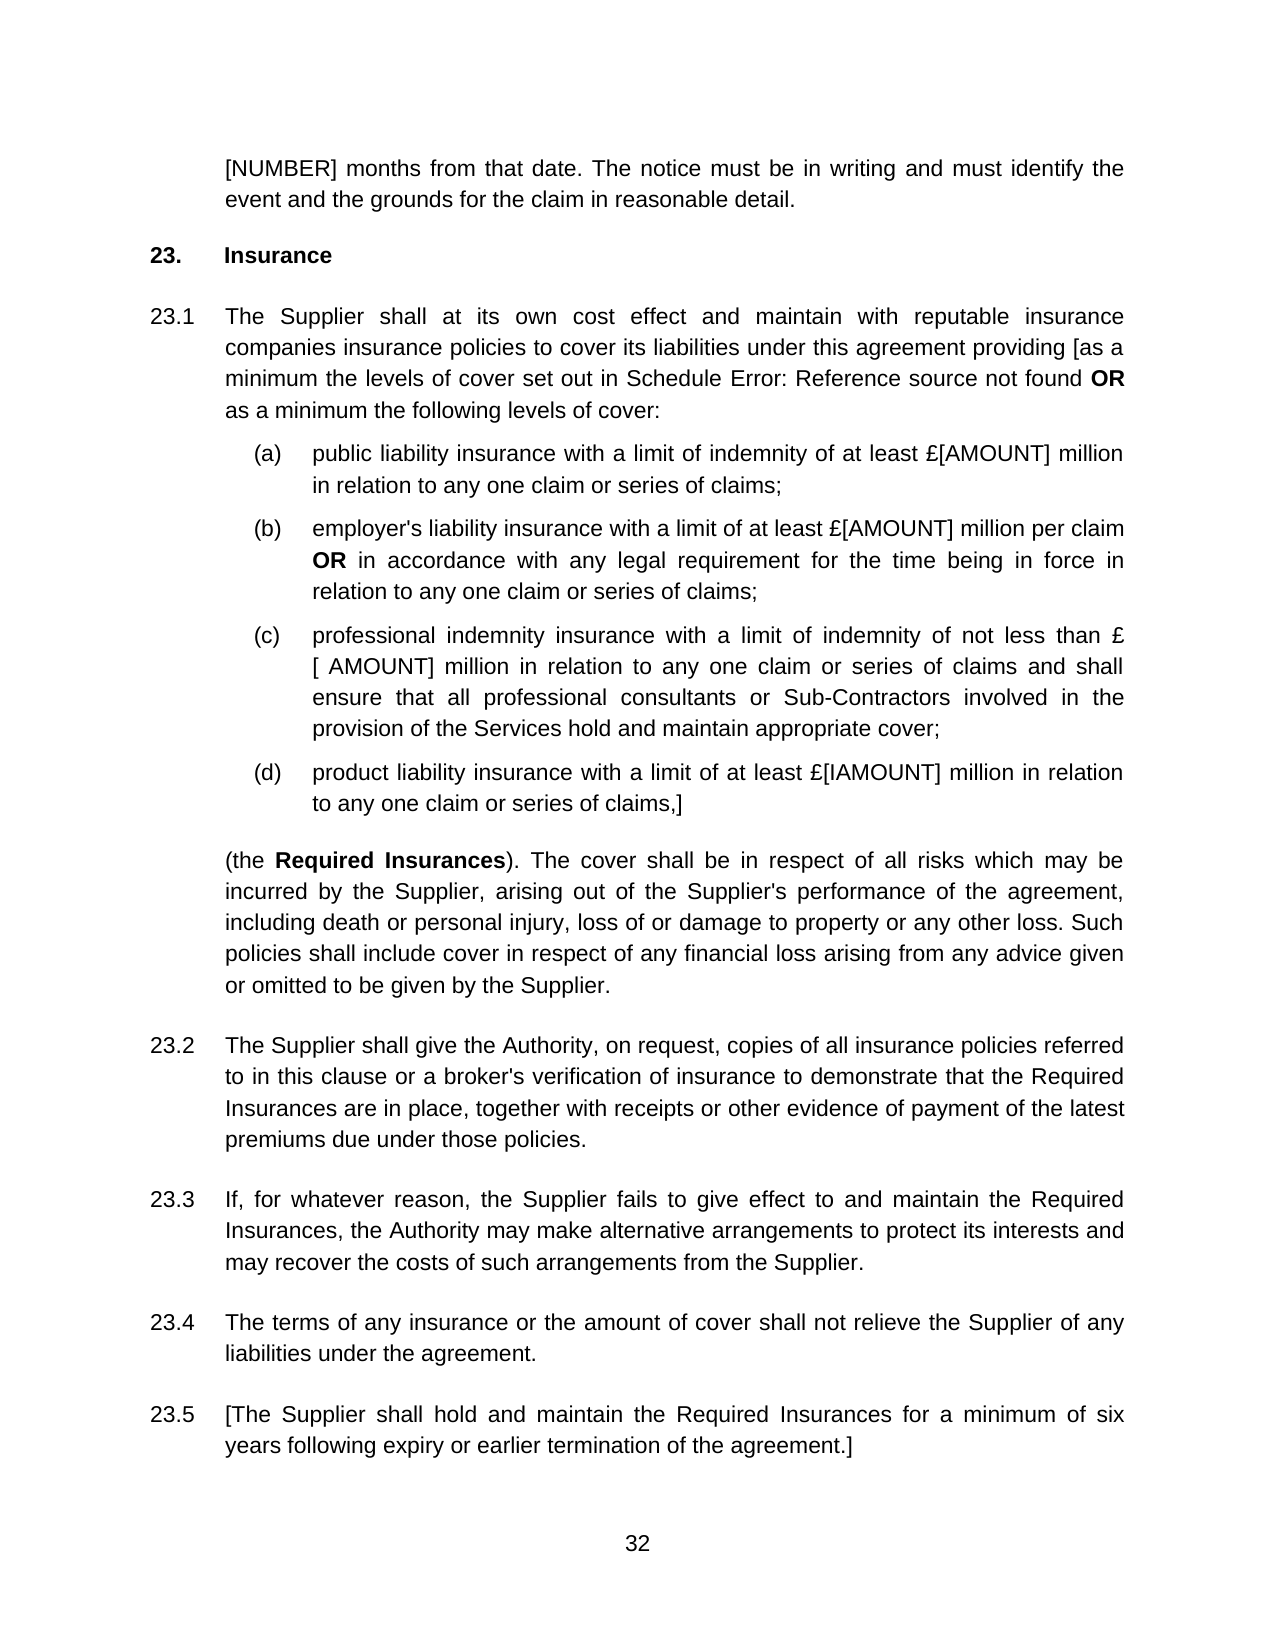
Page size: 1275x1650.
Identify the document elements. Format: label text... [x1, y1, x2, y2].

title professional indemnity insurance with a limit of indemnity of not less than £[ AMOUNT] million in relation to any one claim or series of claims and shall ensure that all professional consultants or Sub-Contractors involved in the provision of the Services hold and maintain appropriate cover; [253, 617, 1125, 742]
text (the Required Insurances). The cover shall be in respect of all risks which may be incurred by the Supplier, arising out of the Supplier's performance of the agreement, including death or personal injury, loss of or damage to property or any other loss. Such policies shall include cover in respect of any financial loss arising from any advice given or omitted to be given by the Supplier. [225, 842, 1125, 998]
title If, for whatever reason, the Supplier fails to give effect to and maintain the Required Insurances, the Authority may make alternative arrangements to protect its interests and may recover the costs of such arrangements from the Supplier. [150, 1181, 1125, 1275]
title The Supplier shall give the Authority, on request, copies of all insurance policies referred to in this clause or a broker's verification of insurance to demonstrate that the Required Insurances are in place, together with receipts or other evidence of payment of the latest premiums due under those policies. [150, 1027, 1125, 1152]
title employer's liability insurance with a limit of at least £[AMOUNT] million per claim OR in accordance with any legal requirement for the time being in force in relation to any one claim or series of claims; [253, 510, 1125, 604]
title Insurance [150, 237, 1125, 269]
title [The Supplier shall hold and maintain the Required Insurances for a minimum of six years following expiry or earlier termination of the agreement.] [150, 1396, 1125, 1458]
title public liability insurance with a limit of indemnity of at least £[AMOUNT] million in relation to any one claim or series of claims; [253, 435, 1125, 498]
title The terms of any insurance or the amount of cover shall not relieve the Supplier of any liabilities under the agreement. [150, 1304, 1125, 1367]
title product liability insurance with a limit of at least £[IAMOUNT] million in relation to any one claim or series of claims,] [253, 754, 1125, 817]
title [150, 150, 1125, 212]
